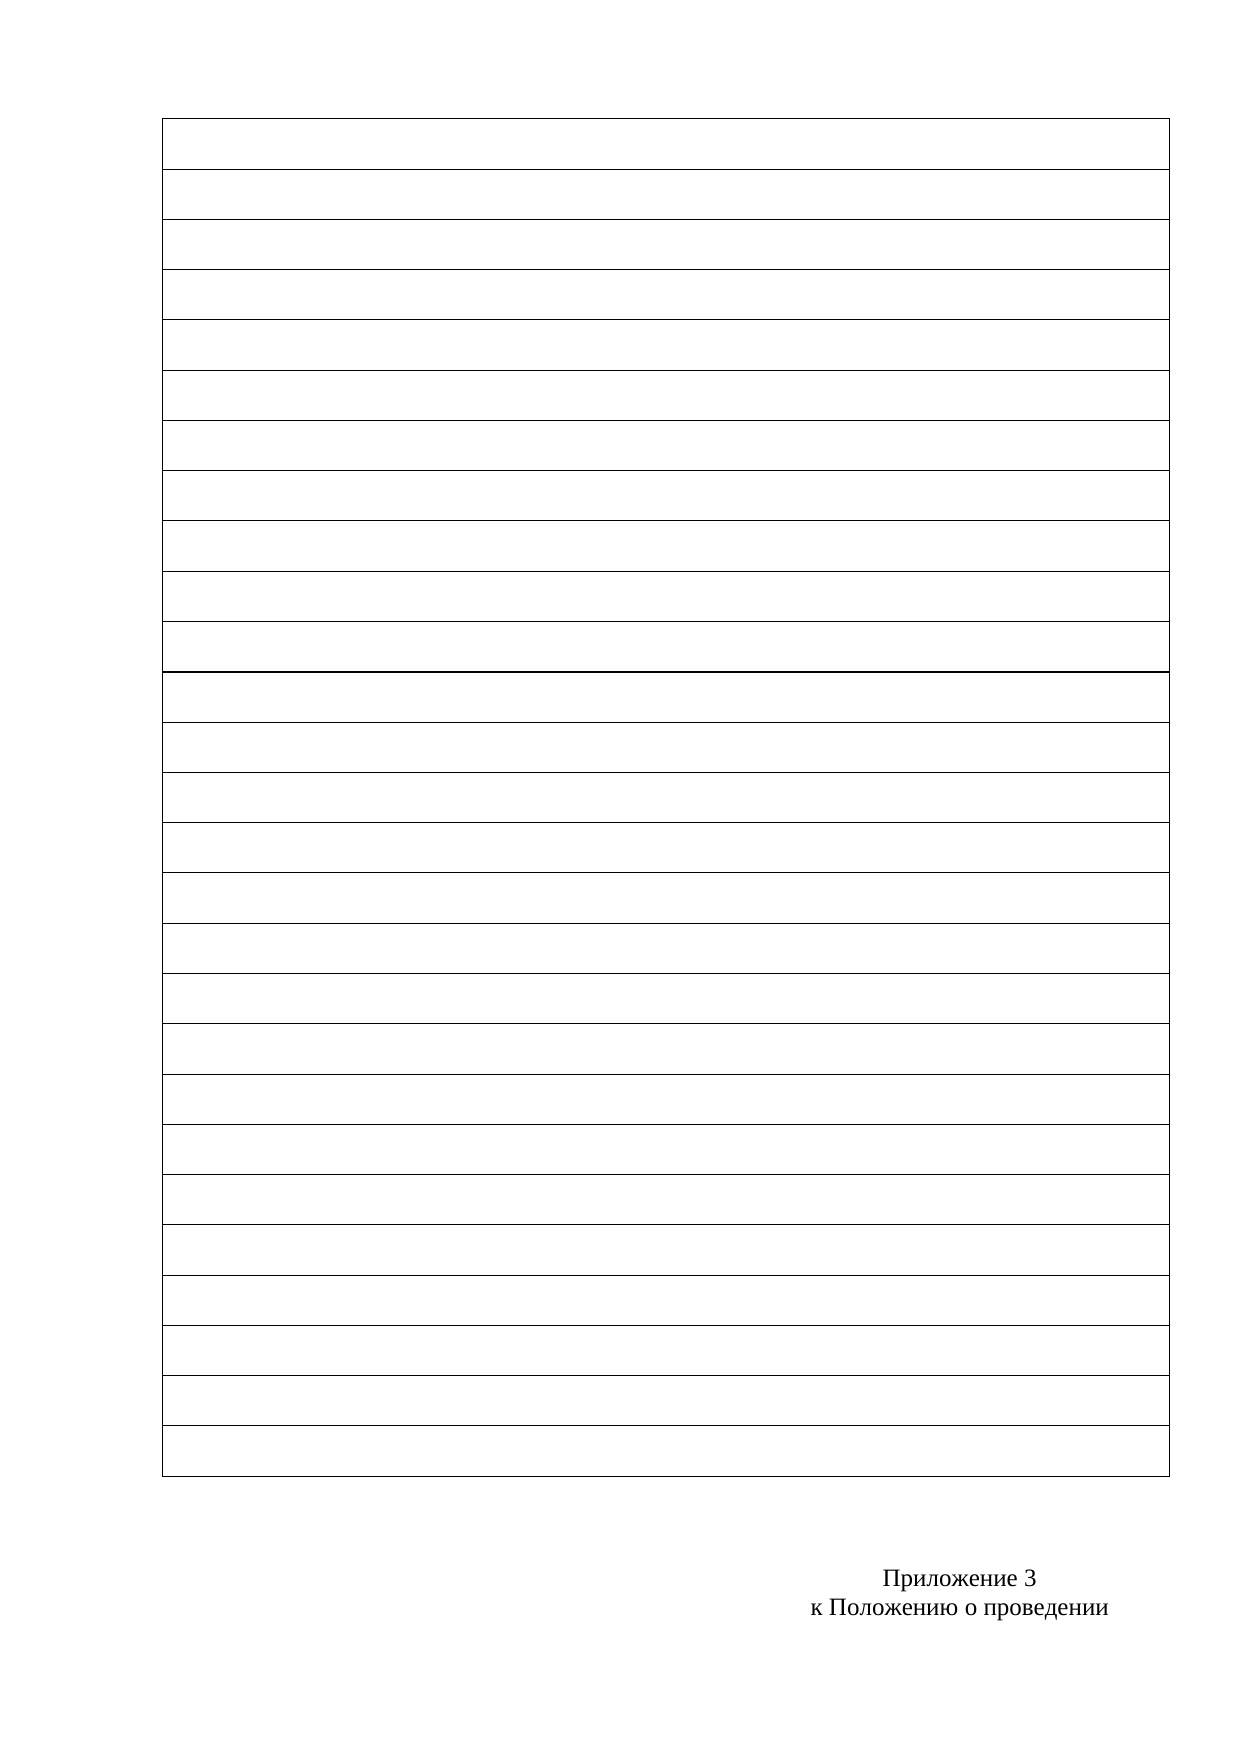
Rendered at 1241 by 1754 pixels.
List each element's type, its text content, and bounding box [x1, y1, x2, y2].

table_cell [163, 924, 1169, 973]
table_cell [163, 170, 1169, 219]
text Приложение 3 [693, 1563, 1152, 1592]
table_cell [163, 572, 1169, 621]
table_cell [163, 1376, 1169, 1425]
table_cell [163, 471, 1169, 520]
table_cell [163, 1276, 1169, 1325]
table_cell [163, 723, 1169, 772]
table_cell [163, 421, 1169, 470]
table_cell [163, 673, 1169, 722]
text к Положению о проведении [767, 1592, 1152, 1621]
table_cell [163, 1075, 1169, 1124]
table_cell [163, 270, 1169, 319]
table_cell [163, 873, 1169, 923]
table_cell [163, 1225, 1169, 1274]
table_cell [163, 974, 1169, 1023]
table_cell [163, 1024, 1169, 1073]
table_cell [163, 320, 1169, 369]
table_cell [163, 622, 1169, 671]
table_cell [163, 220, 1169, 269]
table_cell [163, 371, 1169, 420]
table_cell [163, 1175, 1169, 1224]
table_cell [163, 773, 1169, 822]
table_cell [163, 1125, 1169, 1174]
table_cell [163, 823, 1169, 872]
table_cell [163, 1426, 1169, 1476]
table_cell [163, 1326, 1169, 1375]
table_cell [163, 119, 1169, 168]
table_cell [163, 521, 1169, 571]
